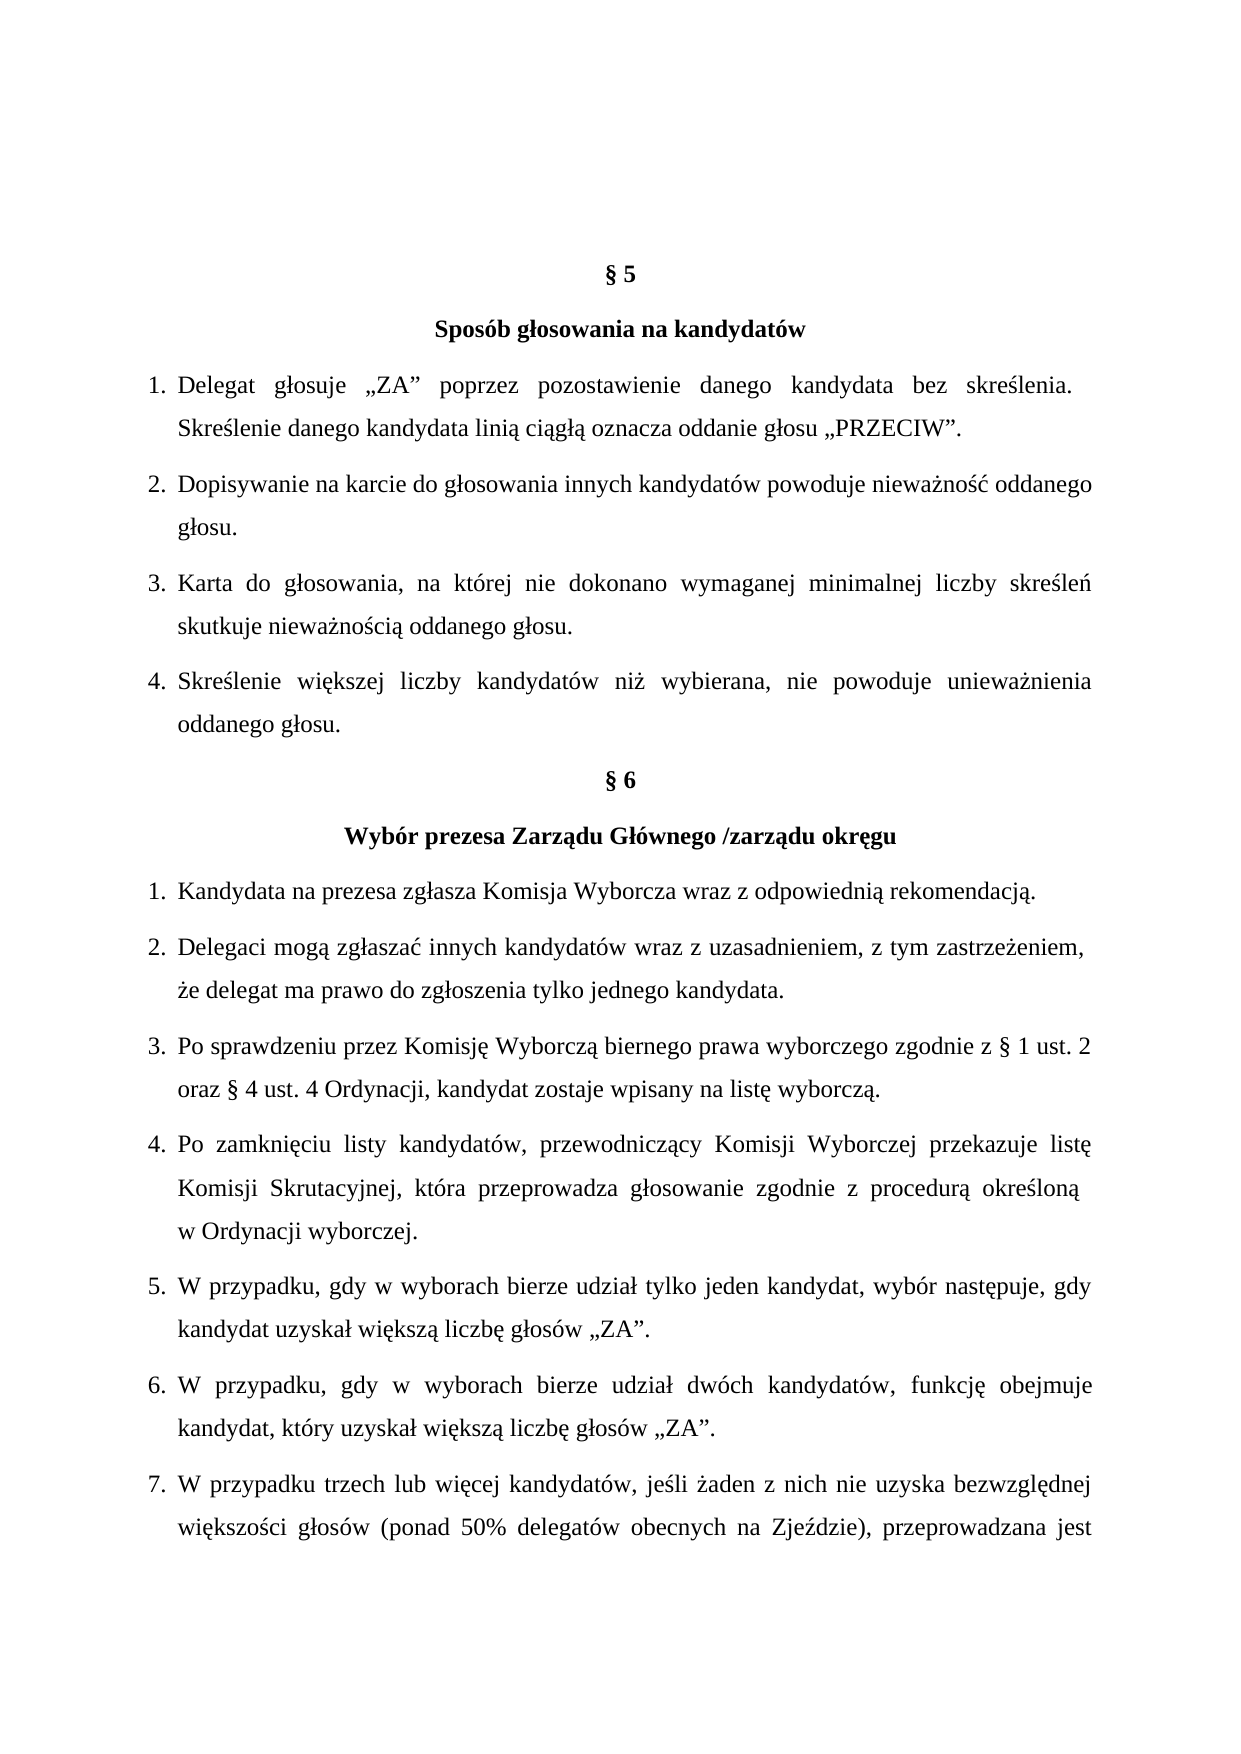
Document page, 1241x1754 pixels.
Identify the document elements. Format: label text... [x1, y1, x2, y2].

list Po sprawdzeniu przez Komisję Wyborczą biernego prawa wyborczego zgodnie z § 1 ust. 2 oraz § 4 ust. 4 Ordynacji, kandydat zostaje wpisany na listę wyborczą. [148, 1031, 1093, 1103]
text Sposób głosowania na kandydatów [148, 314, 1093, 343]
list Kandydata na prezesa zgłasza Komisja Wyborcza wraz z odpowiednią rekomendacją. [148, 876, 1093, 905]
text § 5 [148, 259, 1093, 288]
list W przypadku, gdy w wyborach bierze udział dwóch kandydatów, funkcję obejmuje kandydat, który uzyskał większą liczbę głosów „ZA”. [148, 1370, 1093, 1442]
text Wybór prezesa Zarządu Głównego /zarządu okręgu [148, 821, 1093, 849]
list Delegaci mogą zgłaszać innych kandydatów wraz z uzasadnieniem, z tym zastrzeżeniem, że delegat ma prawo do zgłoszenia tylko jednego kandydata. [148, 932, 1093, 1004]
list Karta do głosowania, na której nie dokonano wymaganej minimalnej liczby skreśleń skutkuje nieważnością oddanego głosu. [148, 568, 1093, 639]
list W przypadku, gdy w wyborach bierze udział tylko jeden kandydat, wybór następuje, gdy kandydat uzyskał większą liczbę głosów „ZA”. [148, 1271, 1093, 1343]
list Dopisywanie na karcie do głosowania innych kandydatów powoduje nieważność oddanego głosu. [148, 469, 1093, 541]
list Delegat głosuje „ZA” poprzez pozostawienie danego kandydata bez skreślenia. Skreślenie danego kandydata linią ciągłą oznacza oddanie głosu „PRZECIW”. [148, 370, 1093, 442]
text § 6 [148, 765, 1093, 794]
list Skreślenie większej liczby kandydatów niż wybierana, nie powoduje unieważnienia oddanego głosu. [148, 666, 1093, 738]
list Po zamknięciu listy kandydatów, przewodniczący Komisji Wyborczej przekazuje listę Komisji Skrutacyjnej, która przeprowadza głosowanie zgodnie z procedurą określoną w Ordynacji wyborczej. [148, 1129, 1093, 1244]
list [148, 1469, 1093, 1541]
